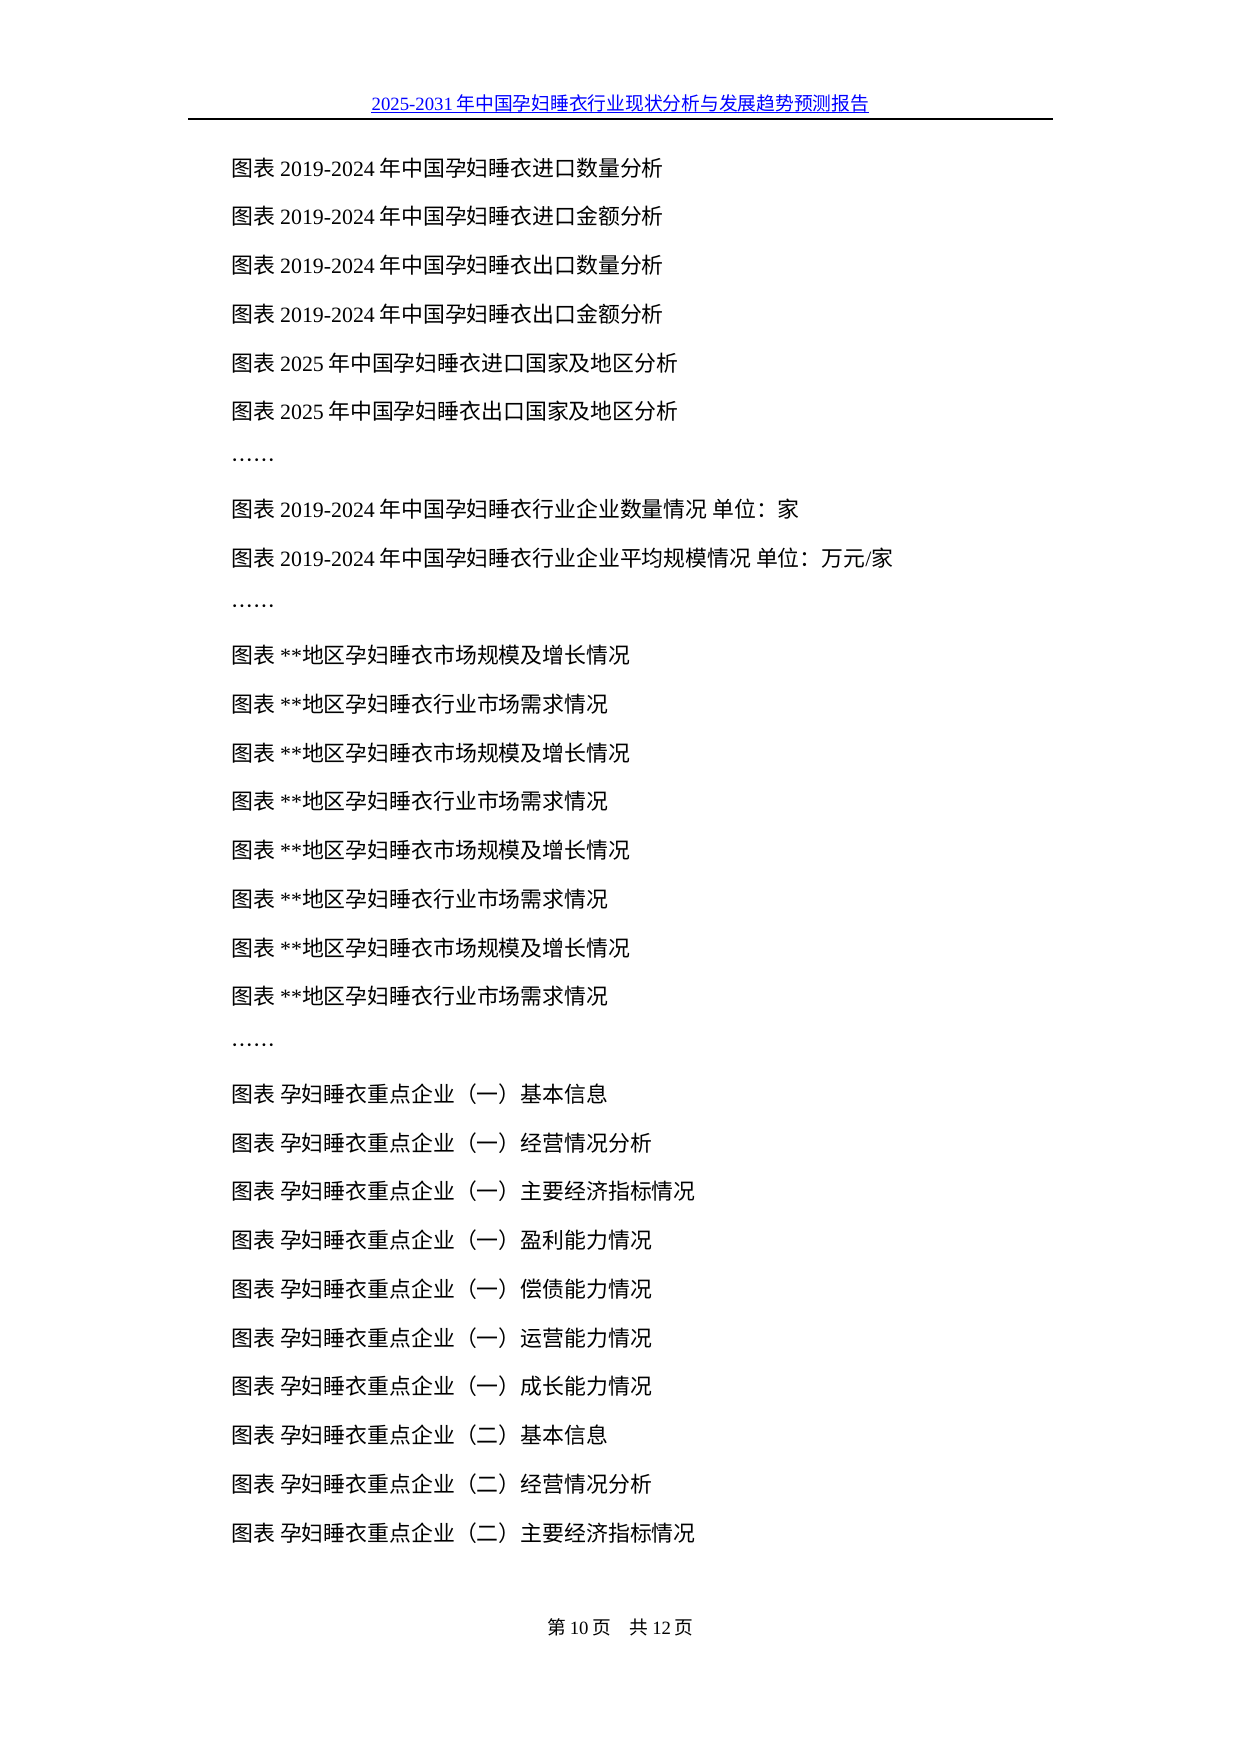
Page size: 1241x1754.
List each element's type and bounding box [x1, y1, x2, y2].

text [187, 150, 1053, 1548]
